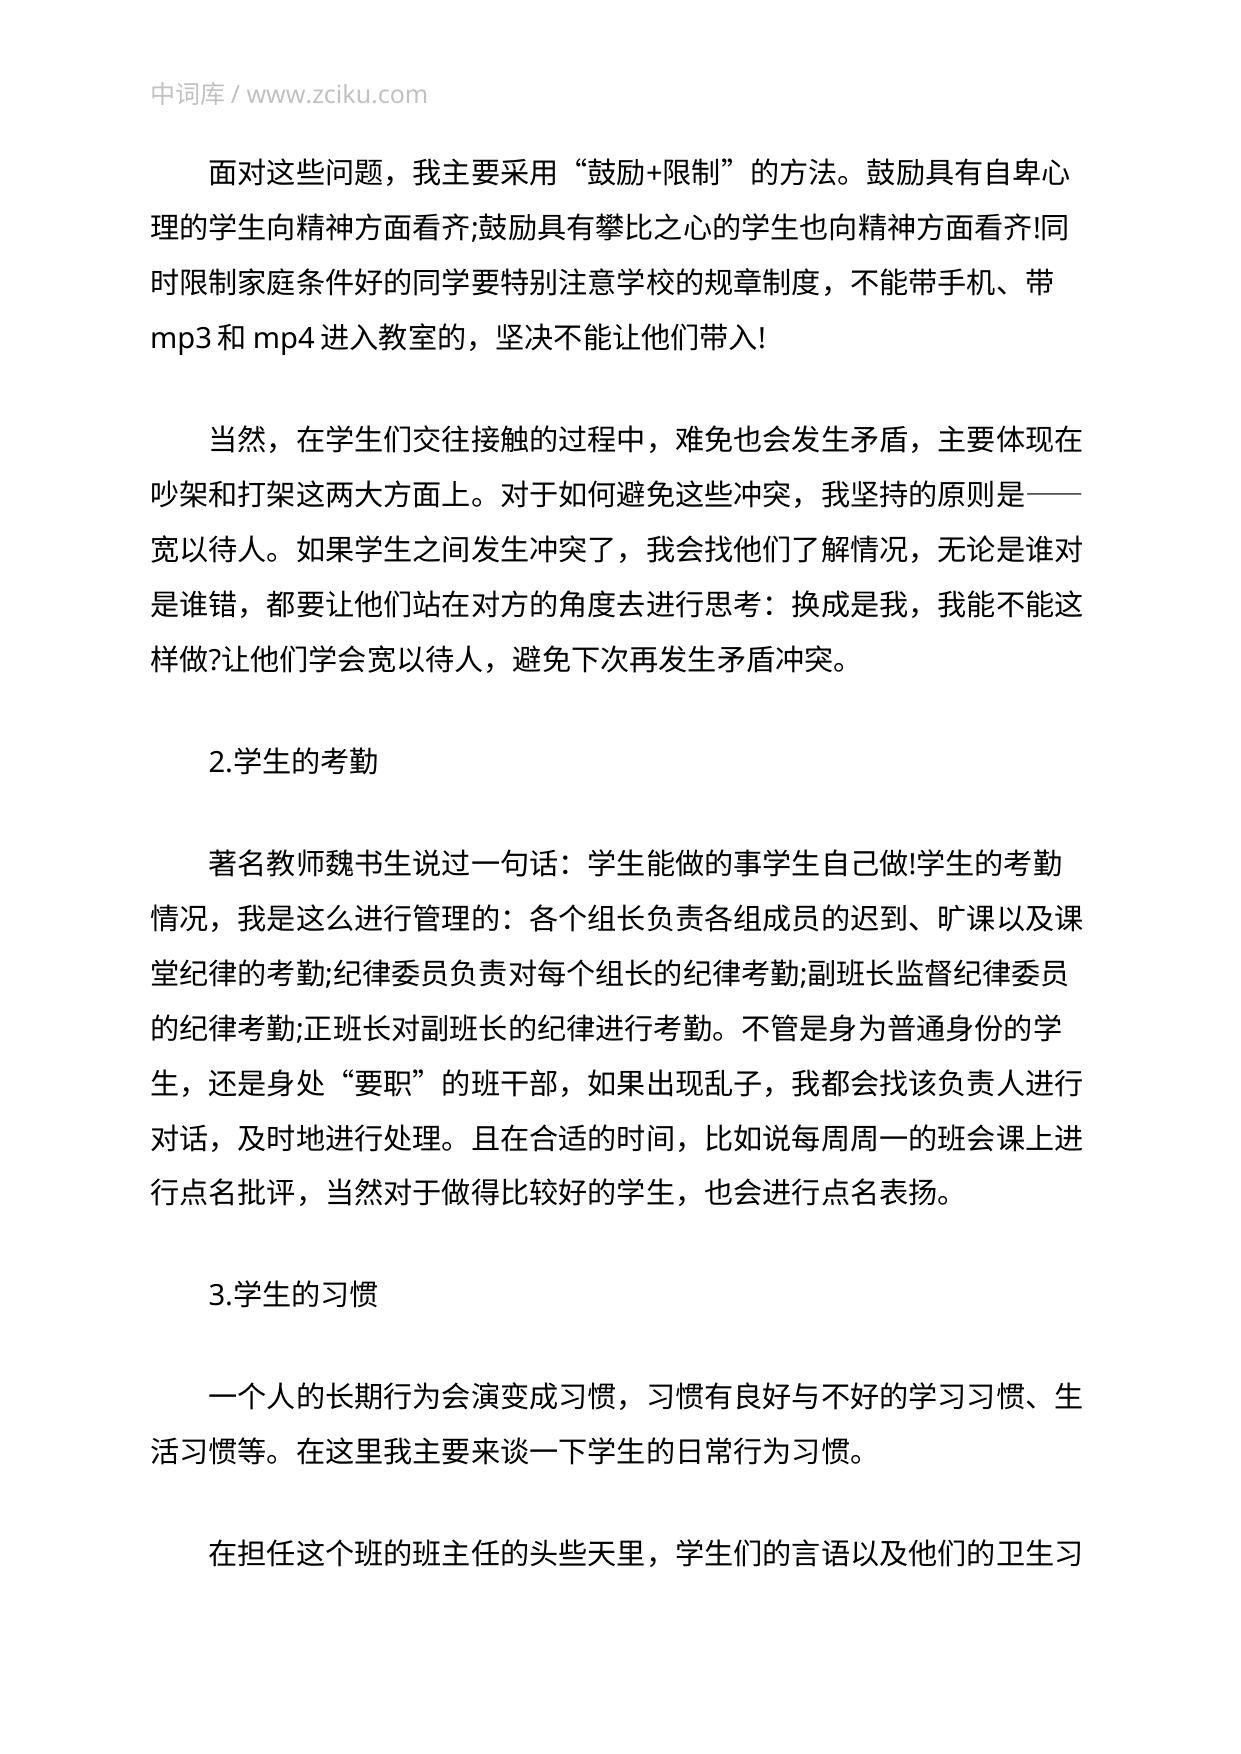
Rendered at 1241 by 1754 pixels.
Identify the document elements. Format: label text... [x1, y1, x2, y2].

text 一个人的长期行为会演变成习惯，习惯有良好与不好的学习习惯、生活习惯等。在这里我主要来谈一下学生的日常行为习惯。 [150, 1374, 1090, 1471]
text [150, 1531, 1090, 1573]
text 面对这些问题，我主要采用“鼓励+限制”的方法。鼓励具有自卑心理的学生向精神方面看齐;鼓励具有攀比之心的学生也向精神方面看齐!同时限制家庭条件好的同学要特别注意学校的规章制度，不能带手机、带mp3和mp4进入教室的，坚决不能让他们带入! [150, 150, 1090, 357]
text 当然，在学生们交往接触的过程中，难免也会发生矛盾，主要体现在吵架和打架这两大方面上。对于如何避免这些冲突，我坚持的原则是——宽以待人。如果学生之间发生冲突了，我会找他们了解情况，无论是谁对是谁错，都要让他们站在对方的角度去进行思考：换成是我，我能不能这样做?让他们学会宽以待人，避免下次再发生矛盾冲突。 [150, 417, 1090, 679]
text 2.学生的考勤 [150, 738, 1090, 781]
text 著名教师魏书生说过一句话：学生能做的事学生自己做!学生的考勤情况，我是这么进行管理的：各个组长负责各组成员的迟到、旷课以及课堂纪律的考勤;纪律委员负责对每个组长的纪律考勤;副班长监督纪律委员的纪律考勤;正班长对副班长的纪律进行考勤。不管是身为普通身份的学生，还是身处“要职”的班干部，如果出现乱子，我都会找该负责人进行对话，及时地进行处理。且在合适的时间，比如说每周周一的班会课上进行点名批评，当然对于做得比较好的学生，也会进行点名表扬。 [150, 840, 1090, 1212]
text 3.学生的习惯 [150, 1272, 1090, 1314]
